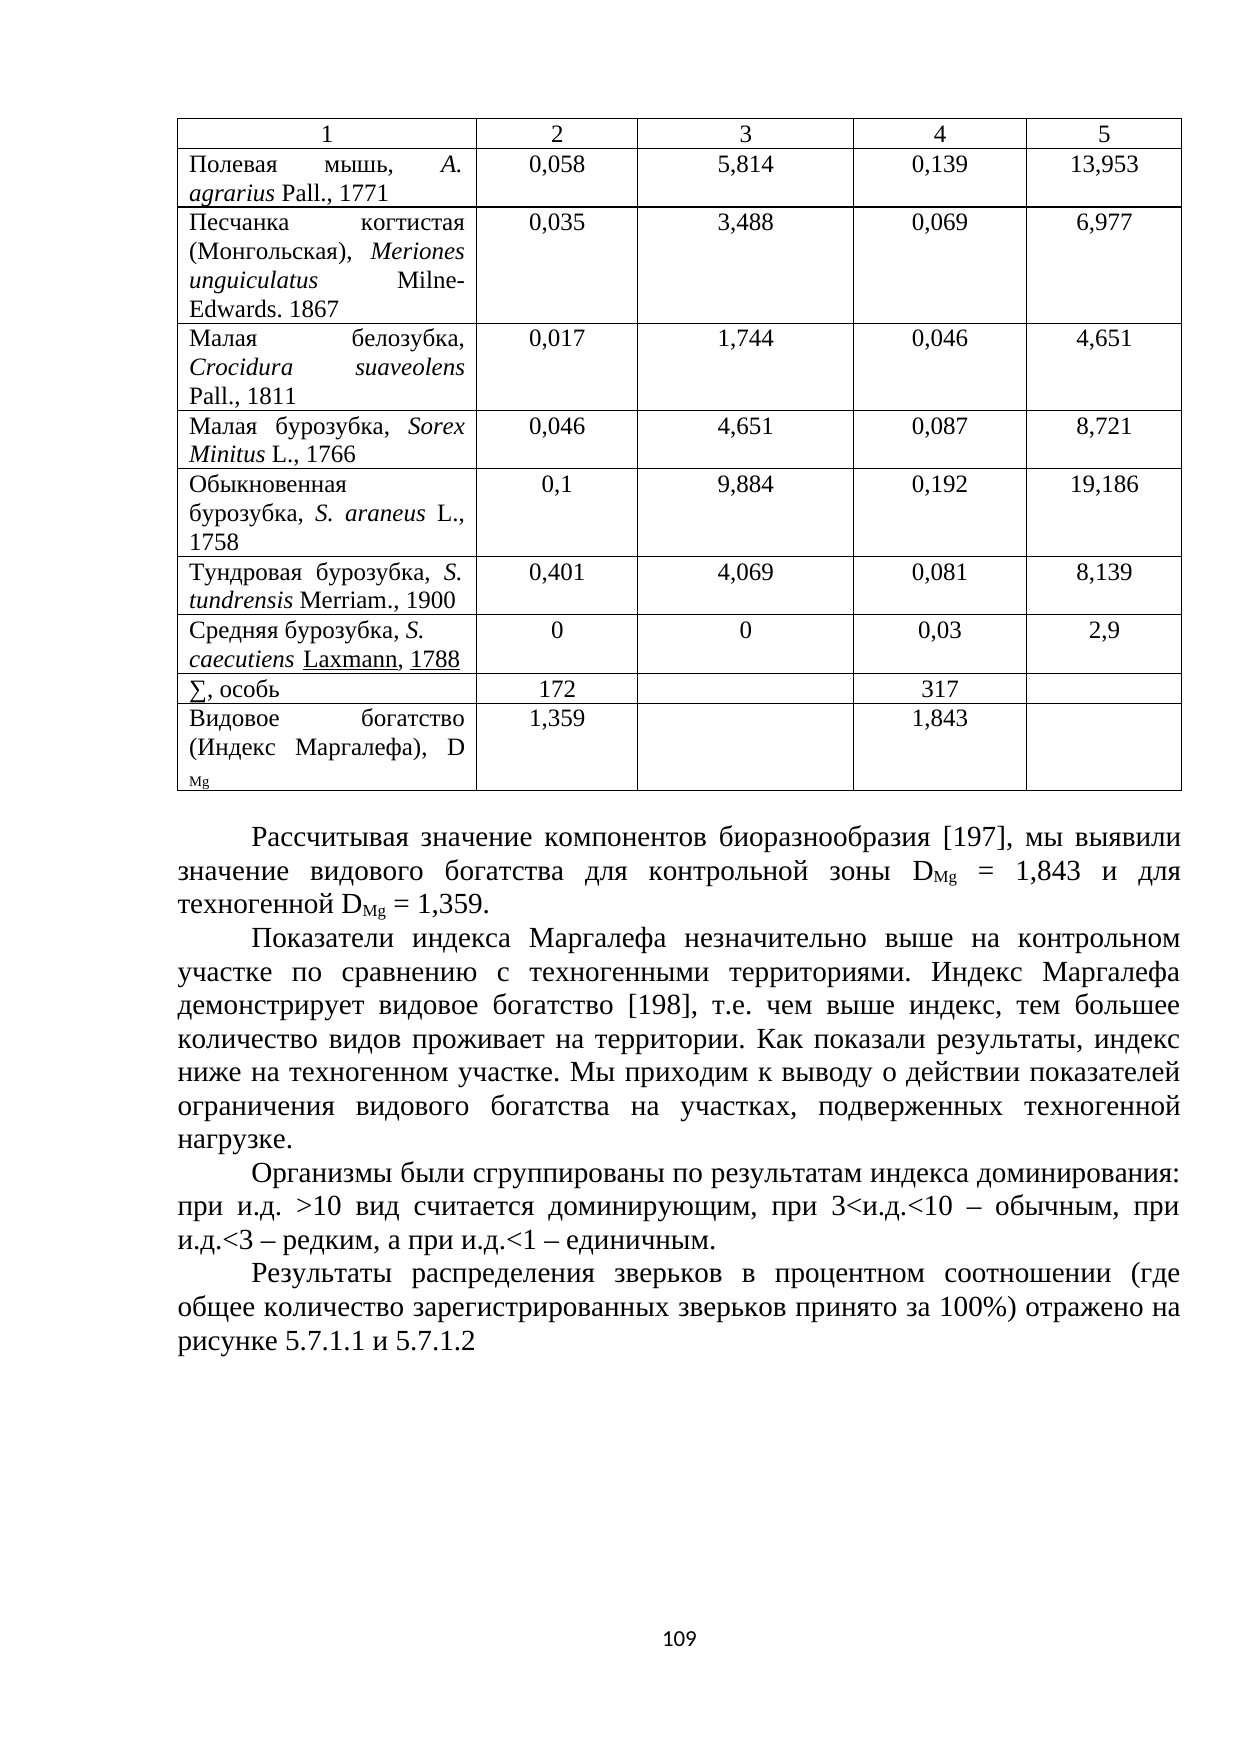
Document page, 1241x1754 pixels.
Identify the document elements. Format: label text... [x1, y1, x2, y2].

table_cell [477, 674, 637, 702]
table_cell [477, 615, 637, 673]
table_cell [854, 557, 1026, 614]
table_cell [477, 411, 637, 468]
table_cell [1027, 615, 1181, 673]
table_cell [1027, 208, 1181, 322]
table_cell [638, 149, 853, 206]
text Рассчитывая значение компонентов биоразнообразия [197], мы выявили значение видового богатства для контрольной зоны DMg = 1,843 и для техногенной DMg = 1,359. [177, 819, 1181, 920]
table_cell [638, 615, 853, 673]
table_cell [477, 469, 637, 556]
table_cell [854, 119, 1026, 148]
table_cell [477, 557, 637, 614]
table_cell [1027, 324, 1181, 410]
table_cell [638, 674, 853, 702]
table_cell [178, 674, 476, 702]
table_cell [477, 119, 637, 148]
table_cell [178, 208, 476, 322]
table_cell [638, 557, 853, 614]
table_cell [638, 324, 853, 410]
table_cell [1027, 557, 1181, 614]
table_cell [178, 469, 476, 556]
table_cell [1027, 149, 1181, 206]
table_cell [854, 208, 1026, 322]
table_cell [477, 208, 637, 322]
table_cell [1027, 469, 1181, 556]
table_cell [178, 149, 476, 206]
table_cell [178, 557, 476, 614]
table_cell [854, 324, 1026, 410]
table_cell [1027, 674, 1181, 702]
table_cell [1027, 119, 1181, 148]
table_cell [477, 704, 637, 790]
text Показатели индекса Маргалефа незначительно выше на контрольном участке по сравнению с техногенными территориями. Индекс Маргалефа демонстрирует видовое богатство [198], т.е. чем выше индекс, тем большее количество видов проживает на территории. Как показали результаты, индекс ниже на техногенном участке. Мы приходим к выводу о действии показателей ограничения видового богатства на участках, подверженных техногенной нагрузке. [177, 920, 1181, 1155]
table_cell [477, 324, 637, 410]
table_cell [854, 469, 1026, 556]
text Организмы были сгруппированы по результатам индекса доминирования: при и.д. >10 вид считается доминирующим, при 3<и.д.<10 – обычным, при и.д.<3 – редким, а при и.д.<1 – единичным. [177, 1155, 1181, 1256]
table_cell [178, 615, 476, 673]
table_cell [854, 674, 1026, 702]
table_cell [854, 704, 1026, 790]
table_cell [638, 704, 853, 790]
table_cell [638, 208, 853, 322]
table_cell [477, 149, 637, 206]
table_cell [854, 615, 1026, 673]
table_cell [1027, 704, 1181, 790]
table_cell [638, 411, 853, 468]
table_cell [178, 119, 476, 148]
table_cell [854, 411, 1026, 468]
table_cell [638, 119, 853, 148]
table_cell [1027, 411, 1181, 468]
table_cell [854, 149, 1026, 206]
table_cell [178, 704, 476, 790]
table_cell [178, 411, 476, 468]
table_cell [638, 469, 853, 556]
text Результаты распределения зверьков в процентном соотношении (где общее количество зарегистрированных зверьков принято за 100%) отражено на рисунке 5.7.1.1 и 5.7.1.2 [177, 1256, 1181, 1356]
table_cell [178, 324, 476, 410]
